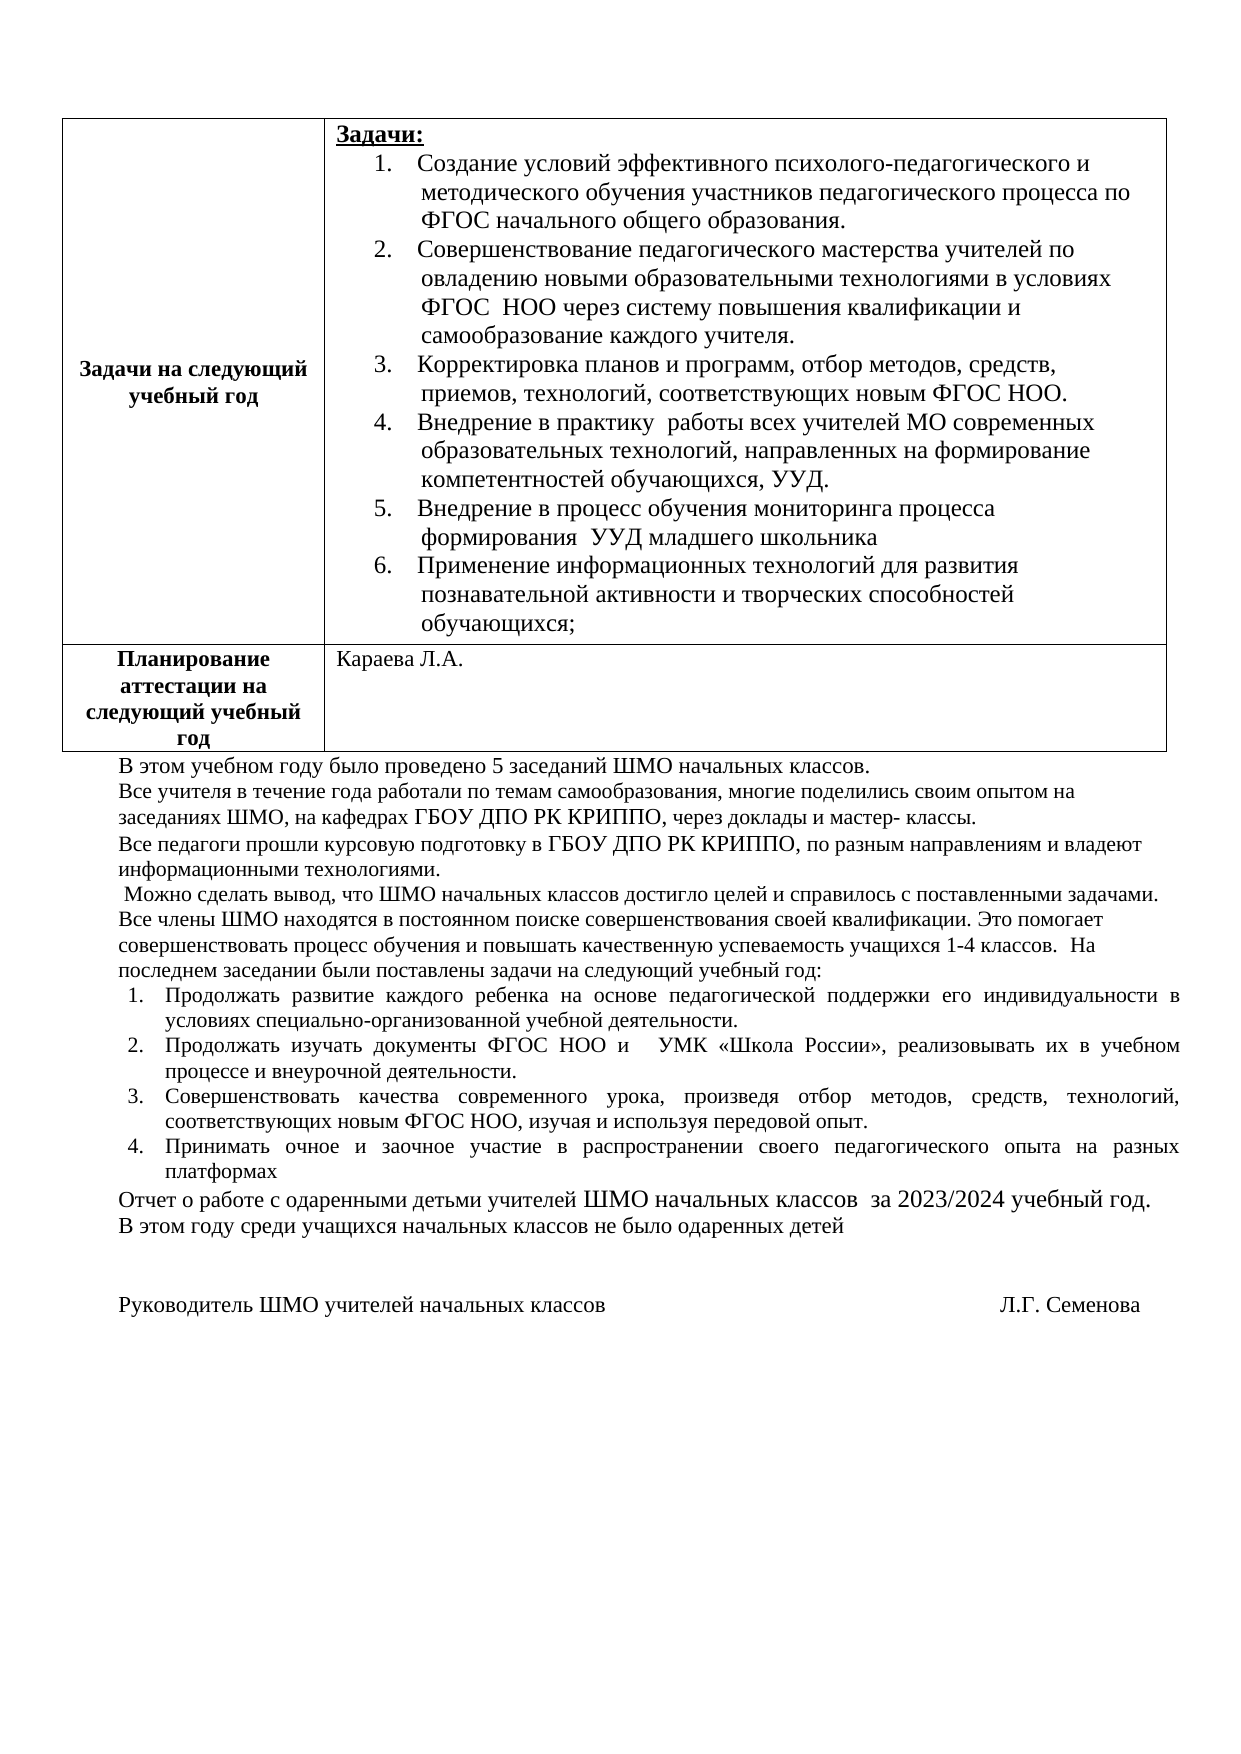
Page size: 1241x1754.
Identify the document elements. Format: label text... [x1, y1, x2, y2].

text Все учителя в течение года работали по темам самообразования, многие поделились своим опытом на заседаниях ШМО, на кафедрах ГБОУ ДПО РК КРИППО, через доклады и мастер- классы. [118, 778, 1181, 830]
text В этом году среди учащихся начальных классов не было одаренных детей [118, 1212, 1181, 1239]
table_cell Планирование аттестации на следующий учебный год [63, 645, 324, 751]
text Все педагоги прошли курсовую подготовку в ГБОУ ДПО РК КРИППО, по разным направлениям и владеют информационными технологиями. Можно сделать вывод, что ШМО начальных классов достигло целей и справилось с поставленными задачами. Все члены ШМО находятся в постоянном поиске совершенствования своей квалификации. Это помогает совершенствовать процесс обучения и повышать качественную успеваемость учащихся 1-4 классов. На последнем заседании были поставлены задачи на следующий учебный год: [118, 830, 1181, 982]
list Принимать очное и заочное участие в распространении своего педагогического опыта на разных платформах [127, 1133, 1181, 1184]
list Продолжать изучать документы ФГОС НОО и УМК «Школа России», реализовывать их в учебном процессе и внеурочной деятельности. [127, 1032, 1181, 1083]
table_cell Караева Л.А. [325, 645, 1166, 751]
text Руководитель ШМО учителей начальных классов Л.Г. Семенова [118, 1292, 1181, 1318]
table_cell Задачи на следующий учебный год [63, 119, 324, 644]
list Продолжать развитие каждого ребенка на основе педагогической поддержки его индивидуальности в условиях специально-организованной учебной деятельности. [127, 982, 1181, 1032]
table_cell Задачи: Создание условий эффективного психолого-педагогического и методического обучения участников педагогического процесса по ФГОС начального общего образования. Совершенствование педагогического мастерства учителей по овладению новыми образовательными технологиями в условиях ФГОС НОО через систему повышения квалификации и самообразование каждого учителя. Корректировка планов и программ, отбор методов, средств, приемов, технологий, соответствующих новым ФГОС НОО. Внедрение в практику работы всех учителей МО современных образовательных технологий, направленных на формирование компетентностей обучающихся, УУД. Внедрение в процесс обучения мониторинга процесса формирования УУД младшего школьника Применение информационных технологий для развития познавательной активности и творческих способностей обучающихся; [325, 119, 1166, 644]
text В этом учебном году было проведено 5 заседаний ШМО начальных классов. [118, 752, 1181, 778]
list Совершенствовать качества современного урока, произведя отбор методов, средств, технологий, соответствующих новым ФГОС НОО, изучая и используя передовой опыт. [127, 1083, 1181, 1133]
text Отчет о работе с одаренными детьми учителей ШМО начальных классов за 2023/2024 учебный год. [118, 1184, 1181, 1212]
